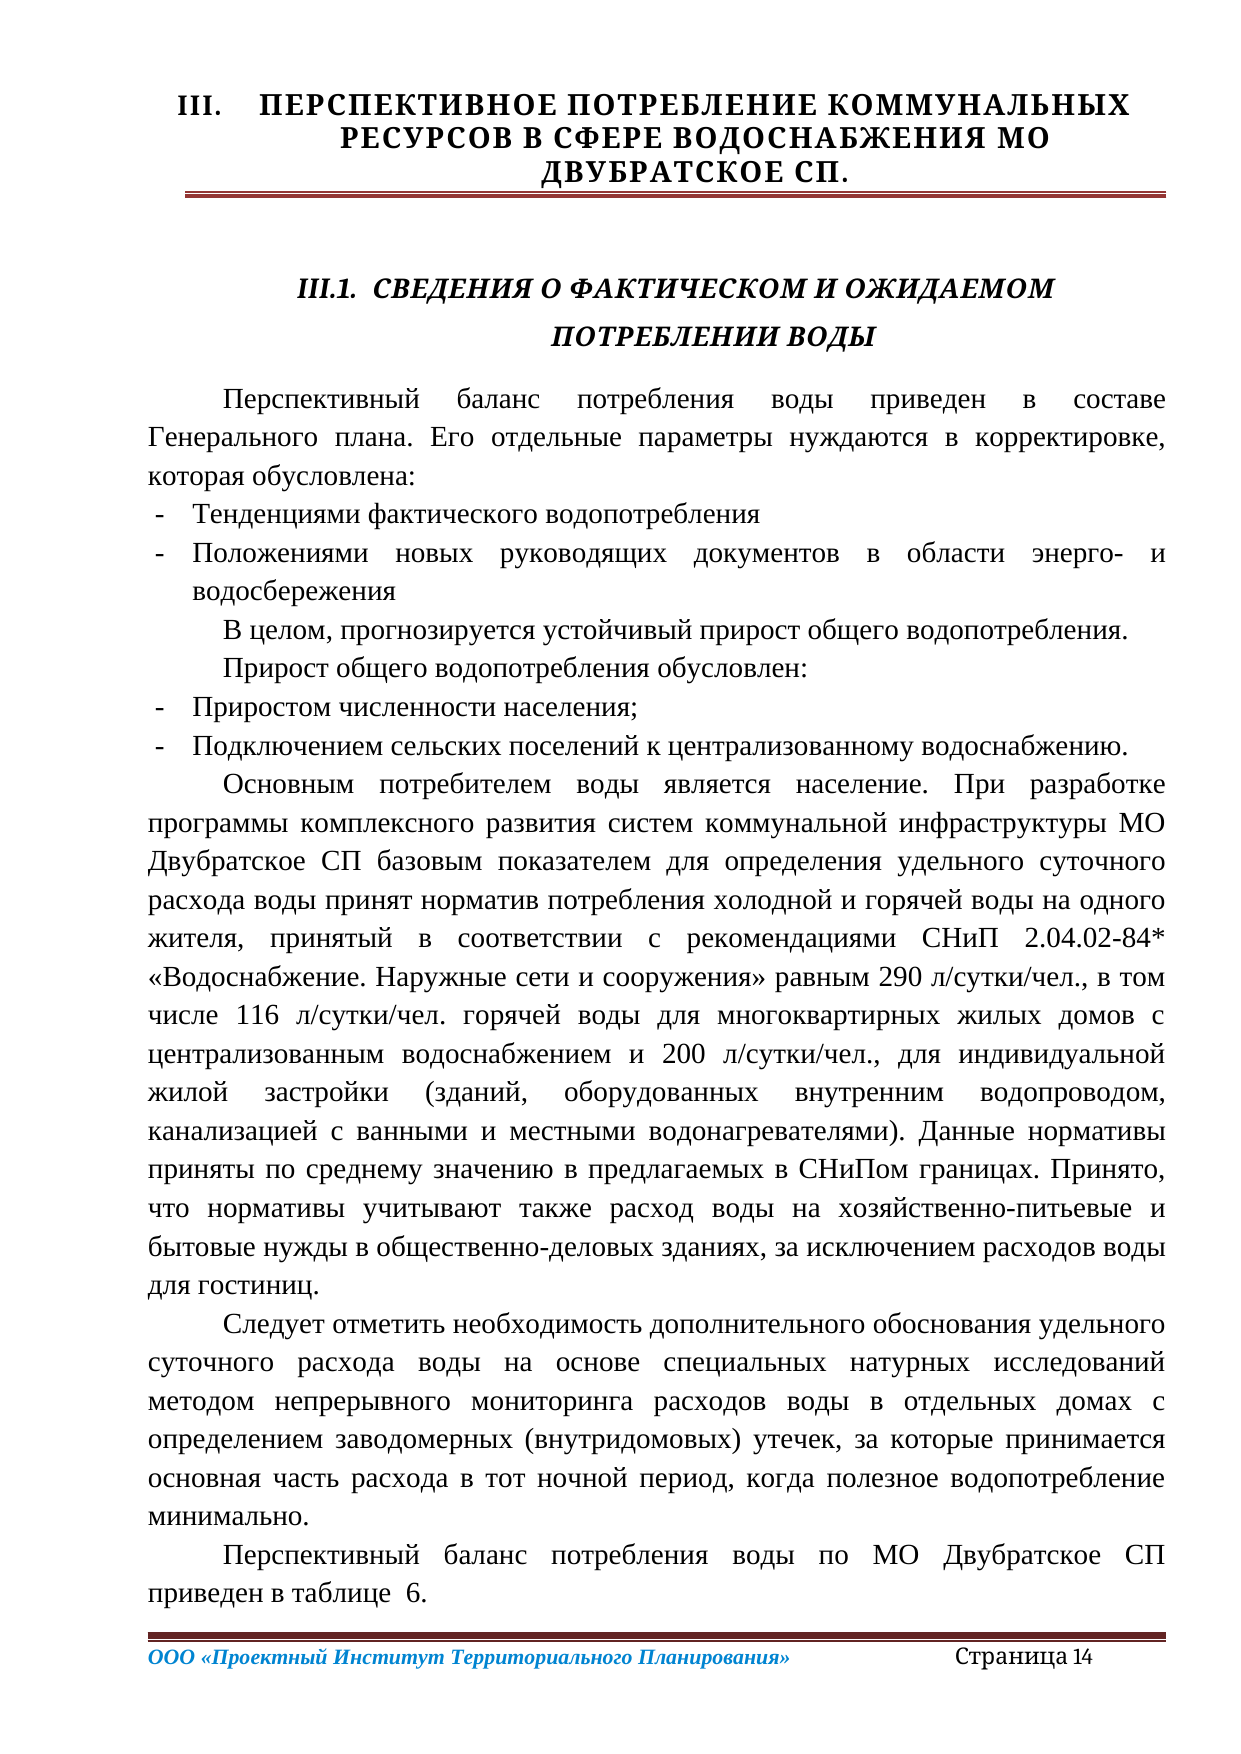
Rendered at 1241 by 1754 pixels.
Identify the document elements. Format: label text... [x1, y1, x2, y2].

text В целом, прогнозируется устойчивый прирост общего водопотребления. [148, 612, 1166, 646]
text Прирост общего водопотребления обусловлен: [148, 651, 1166, 684]
text Перспективный баланс потребления воды приведен в составе Генерального плана. Его отдельные параметры нуждаются в корректировке, которая обусловлена: [148, 381, 1166, 491]
list Тенденциями фактического водопотребления [154, 496, 1166, 530]
list Подключением сельских поселений к централизованному водоснабжению. [154, 728, 1166, 761]
list Сведения о фактическом и ожидаемом потреблении воды [185, 273, 1166, 353]
text Следует отметить необходимость дополнительного обоснования удельного суточного расхода воды на основе специальных натурных исследований методом непрерывного мониторинга расходов воды в отдельных домах с определением заводомерных (внутридомовых) утечек, за которые принимается основная часть расхода в тот ночной период, когда полезное водопотребление минимально. [148, 1306, 1166, 1532]
text Основным потребителем воды является население. При разработке программы комплексного развития систем коммунальной инфраструктуры МО Двубратское СП базовым показателем для определения удельного суточного расхода воды принят норматив потребления холодной и горячей воды на одного жителя, принятый в соответствии с рекомендациями СНиП 2.04.02-84* «Водоснабжение. Наружные сети и сооружения» равным 290 л/сутки/чел., в том числе 116 л/сутки/чел. горячей воды для многоквартирных жилых домов с централизованным водоснабжением и 200 л/сутки/чел., для индивидуальной жилой застройки (зданий, оборудованных внутренним водопроводом, канализацией с ванными и местными водонагревателями). Данные нормативы приняты по среднему значению в предлагаемых в СНиПом границах. Принято, что нормативы учитывают также расход воды на хозяйственно-питьевые и бытовые нужды в общественно-деловых зданиях, за исключением расходов воды для гостиниц. [148, 766, 1166, 1301]
list Приростом численности населения; [154, 689, 1166, 723]
text Перспективный баланс потребления воды по МО Двубратское СП приведен в таблице 6. [148, 1537, 1166, 1609]
list Положениями новых руководящих документов в области энерго- и водосбережения [154, 535, 1166, 607]
subtitle Перспективное потребление коммунальных ресурсов в сфере водоснабжения МО ДВУБРАТСКОЕ СП. [185, 89, 1166, 191]
